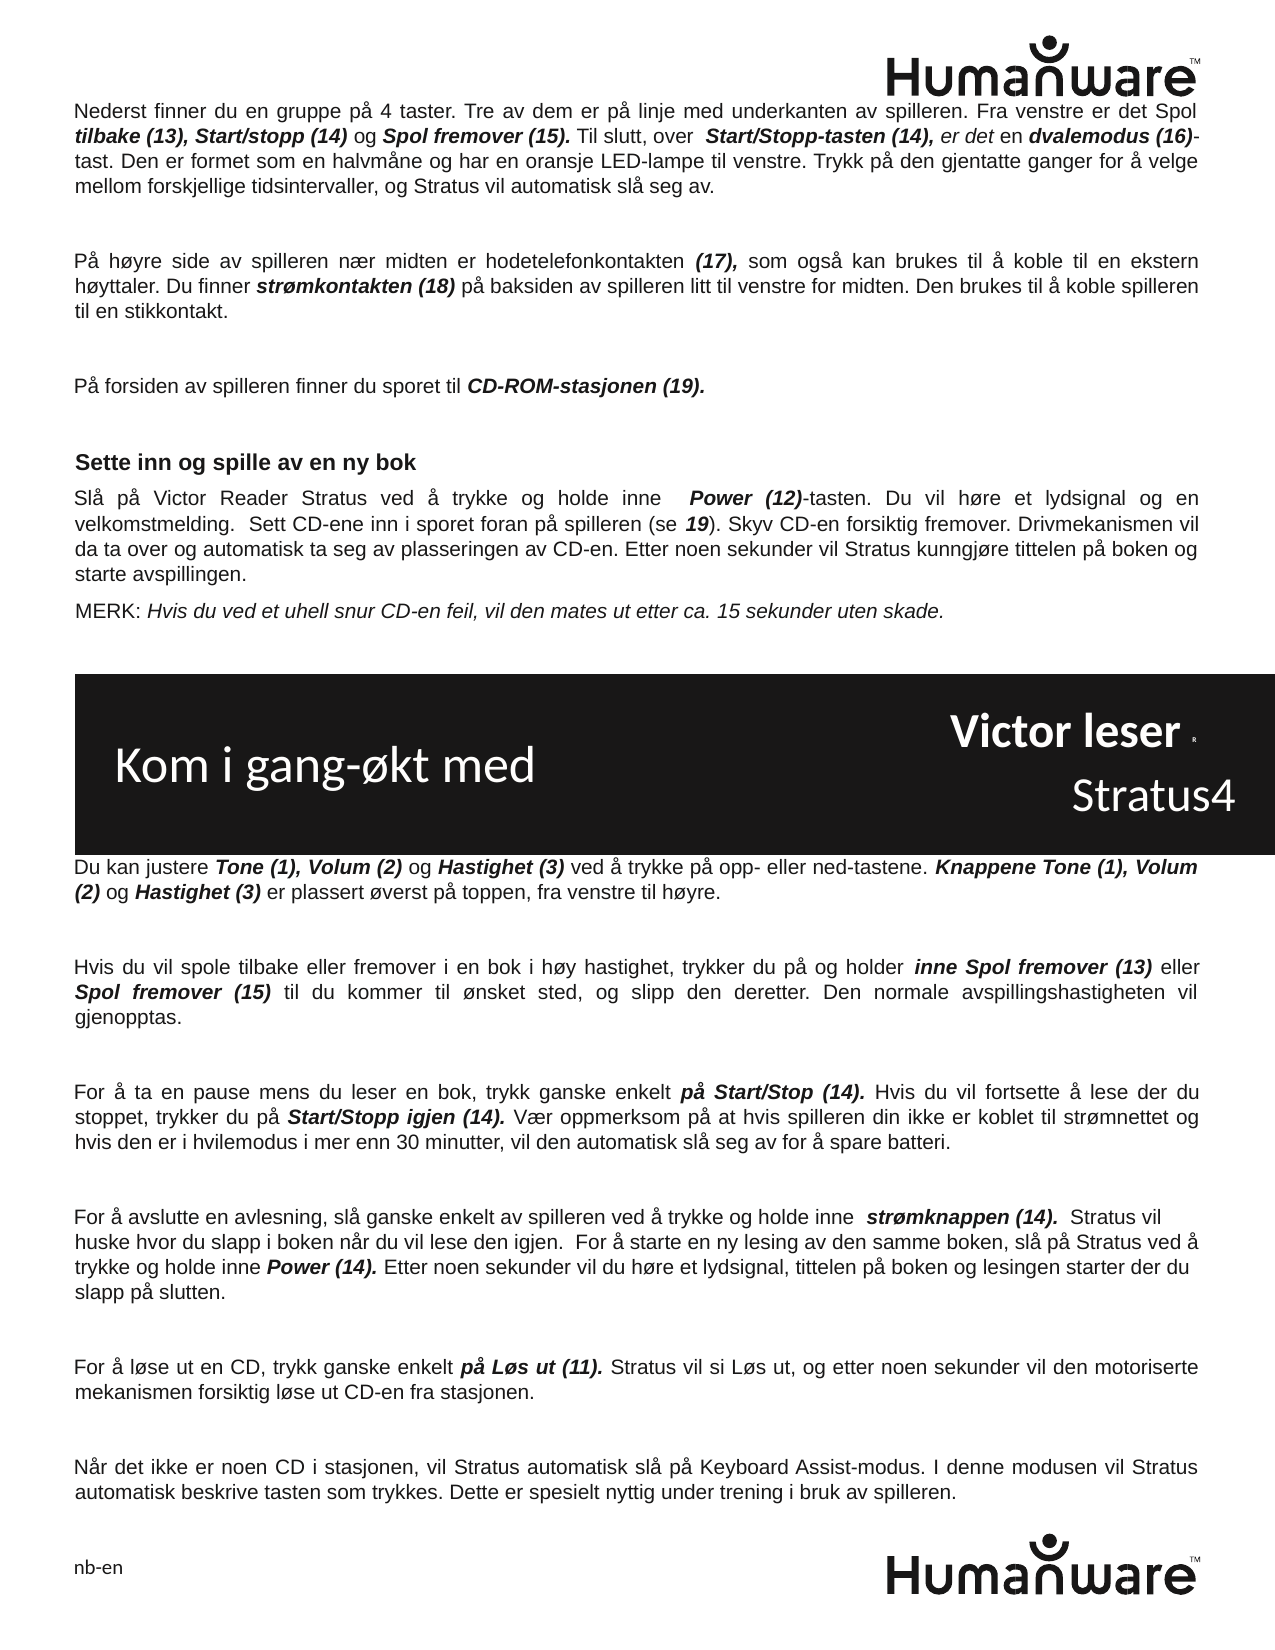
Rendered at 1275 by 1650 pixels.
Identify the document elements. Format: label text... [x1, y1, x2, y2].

text På forsiden av spilleren finner du sporet til CD-ROM-stasjonen (19). [73, 374, 1200, 398]
text nb-en [73, 1554, 1200, 1580]
text MERK: Hvis du ved et uhell snur CD-en feil, vil den mates ut etter ca. 15 sekunder uten skade. [75, 599, 1200, 623]
text Hvis du vil spole tilbake eller fremover i en bok i høy hastighet, trykker du på og holder inne Spol fremover (13) eller Spol fremover (15) til du kommer til ønsket sted, og slipp den deretter. Den normale avspillingshastigheten vil gjenopptas. [73, 955, 1200, 1029]
text På høyre side av spilleren nær midten er hodetelefonkontakten (17), som også kan brukes til å koble til en ekstern høyttaler. Du finner strømkontakten (18) på baksiden av spilleren litt til venstre for midten. Den brukes til å koble spilleren til en stikkontakt. [73, 249, 1200, 323]
text Slå på Victor Reader Stratus ved å trykke og holde inne Power (12)-tasten. Du vil høre et lydsignal og en velkomstmelding. Sett CD-ene inn i sporet foran på spilleren (se 19). Skyv CD-en forsiktig fremover. Drivmekanismen vil da ta over og automatisk ta seg av plasseringen av CD-en. Etter noen sekunder vil Stratus kunngjøre tittelen på boken og starte avspillingen. [73, 486, 1200, 586]
text For å ta en pause mens du leser en bok, trykk ganske enkelt på Start/Stop (14). Hvis du vil fortsette å lese der du stoppet, trykker du på Start/Stopp igjen (14). Vær oppmerksom på at hvis spilleren din ikke er koblet til strømnettet og hvis den er i hvilemodus i mer enn 30 minutter, vil den automatisk slå seg av for å spare batteri. [73, 1080, 1200, 1154]
text Du kan justere Tone (1), Volum (2) og Hastighet (3) ved å trykke på opp- eller ned-tastene. Knappene Tone (1), Volum (2) og Hastighet (3) er plassert øverst på toppen, fra venstre til høyre. [73, 855, 1200, 904]
text For å løse ut en CD, trykk ganske enkelt på Løs ut (11). Stratus vil si Løs ut, og etter noen sekunder vil den motoriserte mekanismen forsiktig løse ut CD-en fra stasjonen. [73, 1354, 1200, 1403]
text For å avslutte en avlesning, slå ganske enkelt av spilleren ved å trykke og holde inne strømknappen (14). Stratus vil huske hvor du slapp i boken når du vil lese den igjen. For å starte en ny lesing av den samme boken, slå på Stratus ved å trykke og holde inne Power (14). Etter noen sekunder vil du høre et lydsignal, tittelen på boken og lesingen starter der du slapp på slutten. [73, 1205, 1202, 1303]
text Nederst finner du en gruppe på 4 taster. Tre av dem er på linje med underkanten av spilleren. Fra venstre er det Spol tilbake (13), Start/stopp (14) og Spol fremover (15). Til slutt, over Start/Stopp-tasten (14), er det en dvalemodus (16)-tast. Den er formet som en halvmåne og har en oransje LED-lampe til venstre. Trykk på den gjentatte ganger for å velge mellom forskjellige tidsintervaller, og Stratus vil automatisk slå seg av. [73, 98, 1200, 198]
table_header Kom i gang-økt med [75, 674, 950, 855]
subtitle Sette inn og spille av en ny bok [75, 449, 1200, 475]
table_header Victor leser R Stratus4 [950, 674, 1275, 855]
text Når det ikke er noen CD i stasjonen, vil Stratus automatisk slå på Keyboard Assist-modus. I denne modusen vil Stratus automatisk beskrive tasten som trykkes. Dette er spesielt nyttig under trening i bruk av spilleren. [73, 1454, 1200, 1503]
